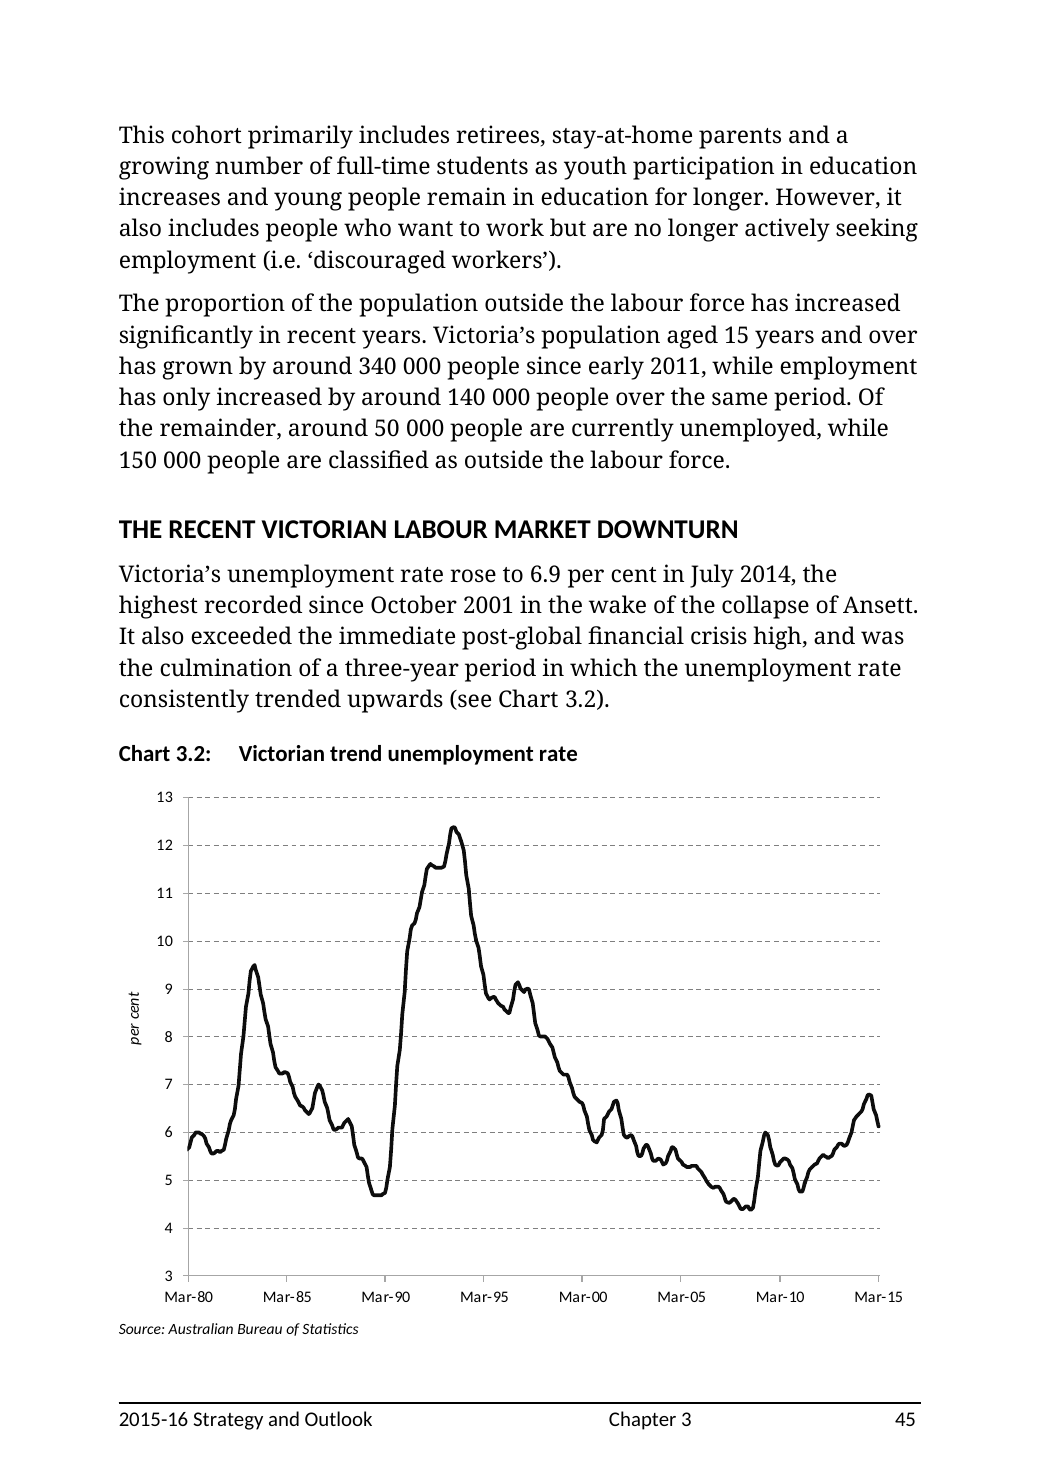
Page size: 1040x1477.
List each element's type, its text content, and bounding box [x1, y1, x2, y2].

text Victoria’s unemployment rate rose to 6.9 per cent in July 2014, the highest recorded since October 2001 in the wake of the collapse of Ansett. It also exceeded the immediate post-global financial crisis high, and was the culmination of a three-year period in which the unemployment rate consistently trended upwards (see Chart 3.2). [118, 558, 921, 714]
text The proportion of the population outside the labour force has increased significantly in recent years. Victoria’s population aged 15 years and over has grown by around 340 000 people since early 2011, while employment has only increased by around 140 000 people over the same period. Of the remainder, around 50 000 people are currently unemployed, while 150 000 people are classified as outside the labour force. [118, 287, 921, 475]
subtitle Chart 3.2: Victorian trend unemployment rate [118, 739, 921, 767]
text This cohort primarily includes retirees, stay-at-home parents and a growing number of full-time students as youth participation in education increases and young people remain in education for longer. However, it also includes people who want to work but are no longer actively seeking employment (i.e. ‘discouraged workers’). [118, 118, 921, 275]
subtitle The recent Victorian labour market downturn [118, 512, 921, 545]
text Source: Australian Bureau of Statistics [118, 1319, 921, 1338]
